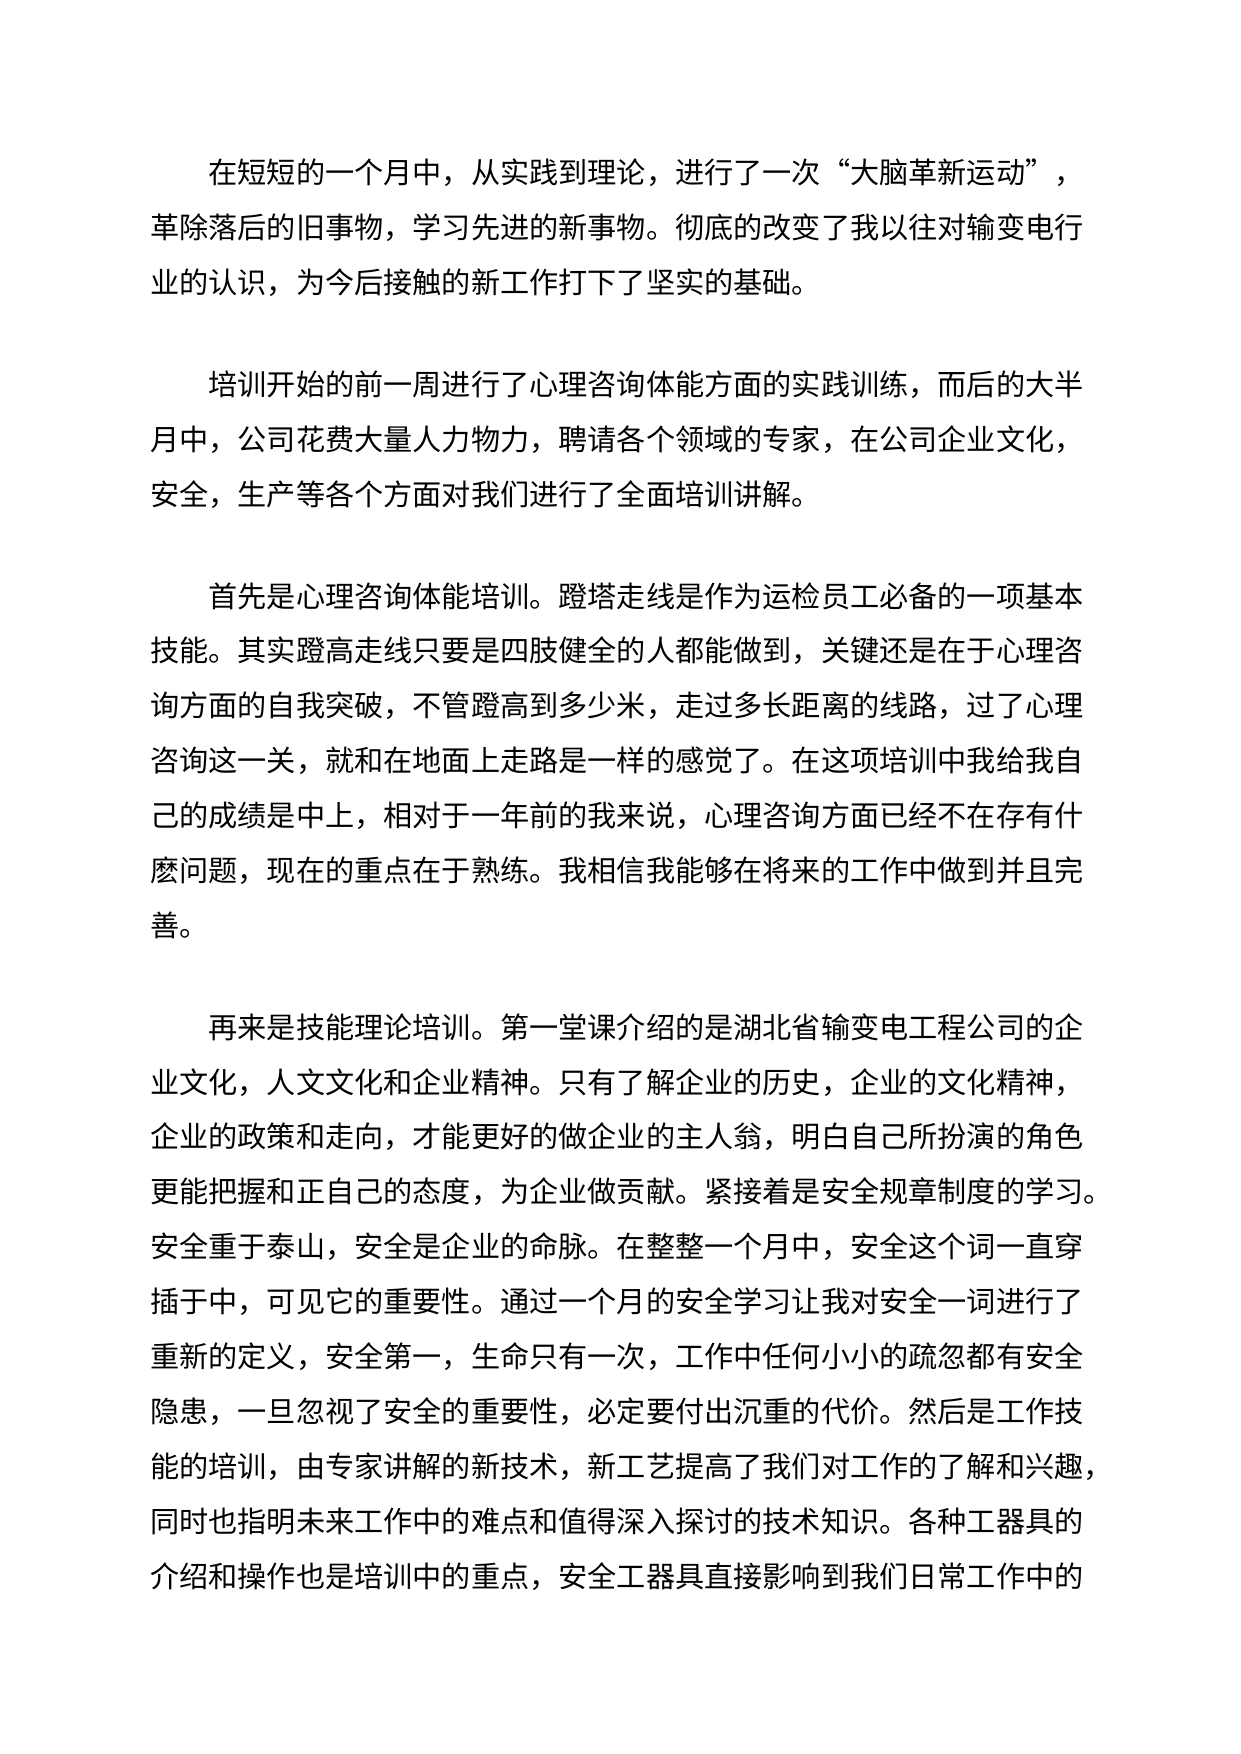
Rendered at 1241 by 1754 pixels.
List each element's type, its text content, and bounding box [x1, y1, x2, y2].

text 首先是心理咨询体能培训。蹬塔走线是作为运检员工必备的一项基本技能。其实蹬高走线只要是四肢健全的人都能做到，关键还是在于心理咨询方面的自我突破，不管蹬高到多少米，走过多长距离的线路，过了心理咨询这一关，就和在地面上走路是一样的感觉了。在这项培训中我给我自己的成绩是中上，相对于一年前的我来说，心理咨询方面已经不在存有什麽问题，现在的重点在于熟练。我相信我能够在将来的工作中做到并且完善。 [150, 573, 1090, 945]
text 培训开始的前一周进行了心理咨询体能方面的实践训练，而后的大半月中，公司花费大量人力物力，聘请各个领域的专家，在公司企业文化，安全，生产等各个方面对我们进行了全面培训讲解。 [150, 362, 1090, 514]
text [150, 1004, 1090, 1596]
text 在短短的一个月中，从实践到理论，进行了一次“大脑革新运动”，革除落后的旧事物，学习先进的新事物。彻底的改变了我以往对输变电行业的认识，为今后接触的新工作打下了坚实的基础。 [150, 150, 1090, 302]
